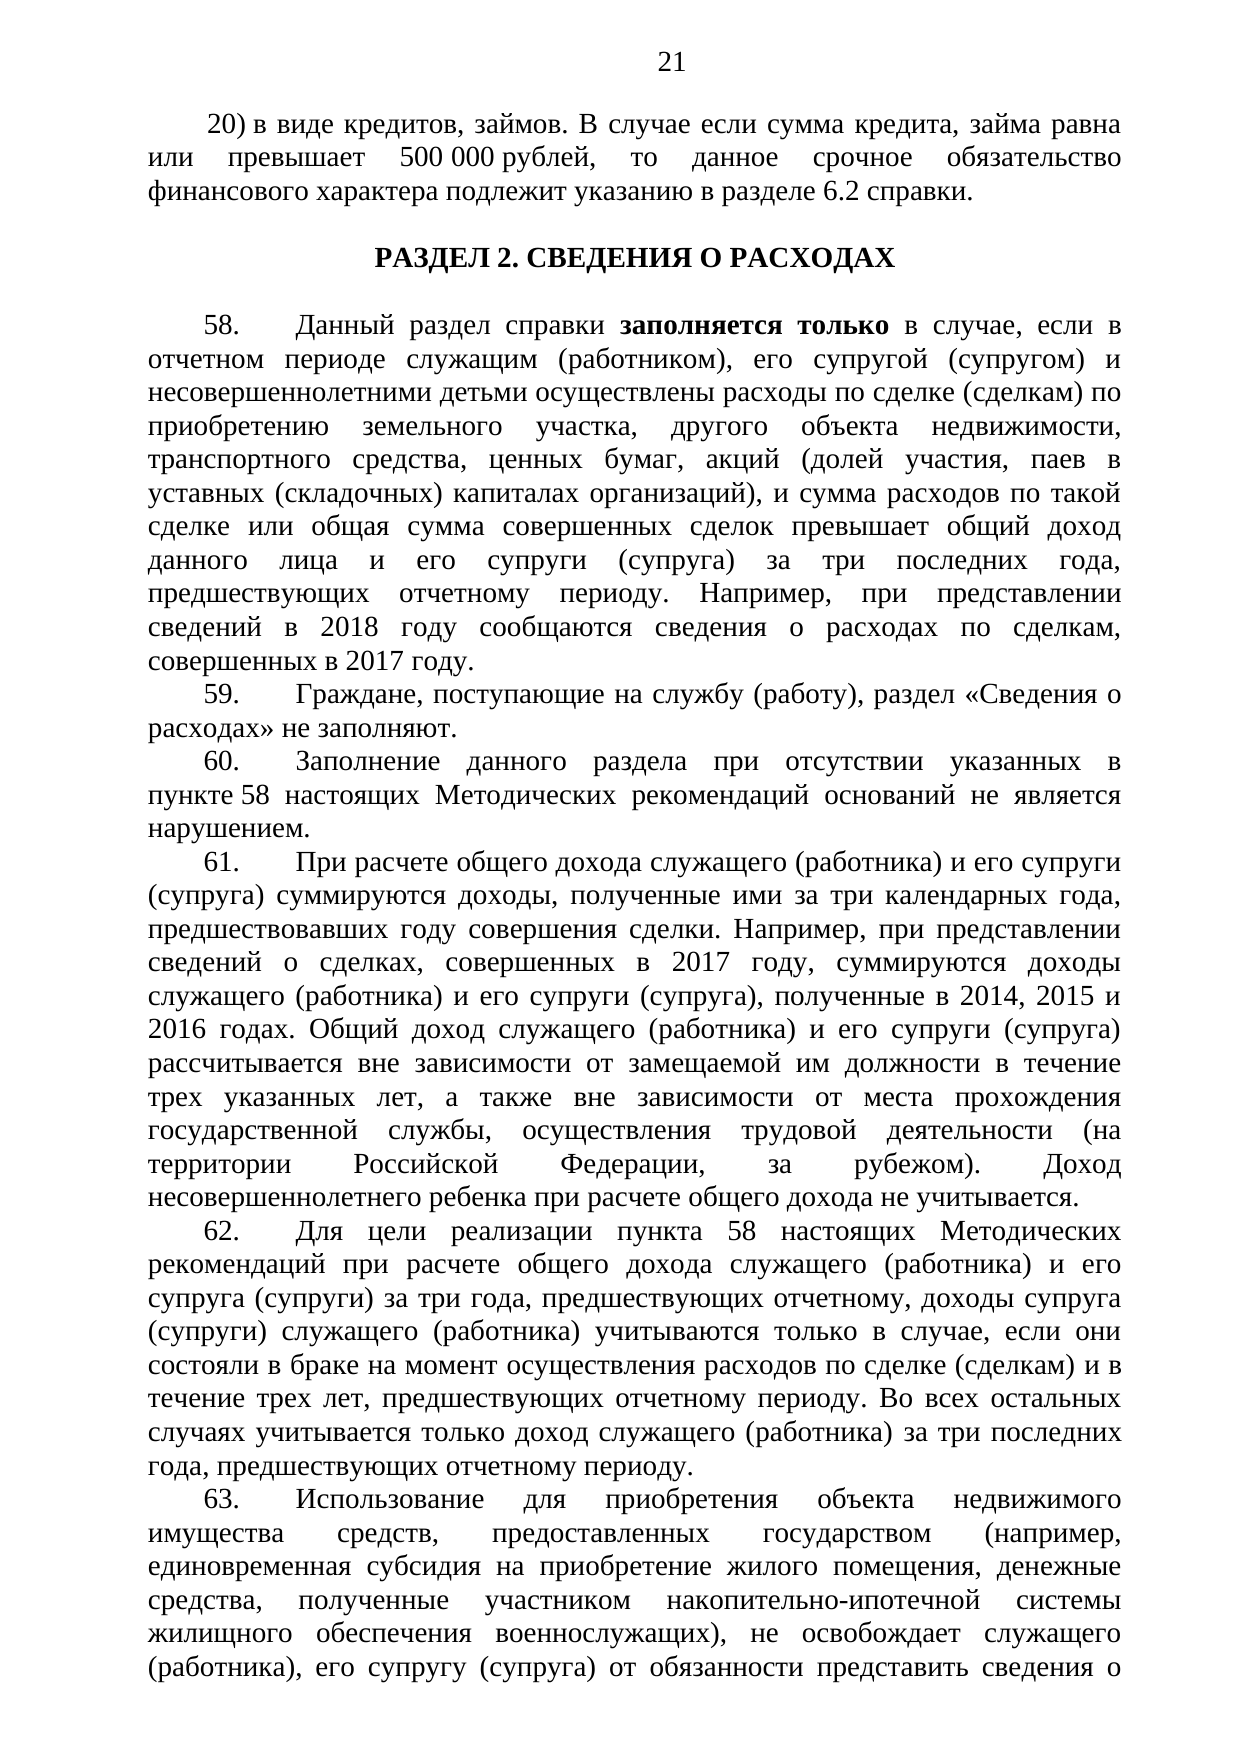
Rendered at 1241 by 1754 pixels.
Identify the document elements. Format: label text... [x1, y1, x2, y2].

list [148, 1481, 1122, 1682]
list Граждане, поступающие на службу (работу), раздел «Сведения о расходах» не заполняют. [148, 676, 1122, 743]
list Данный раздел справки заполняется только в случае, если в отчетном периоде служащим (работником), его супругой (супругом) и несовершеннолетними детьми осуществлены расходы по сделке (сделкам) по приобретению земельного участка, другого объекта недвижимости, транспортного средства, ценных бумаг, акций (долей участия, паев в уставных (складочных) капиталах организаций), и сумма расходов по такой сделке или общая сумма совершенных сделок превышает общий доход данного лица и его супруги (супруга) за три последних года, предшествующих отчетному периоду. Например, при представлении сведений в 2018 году сообщаются сведения о расходах по сделкам, совершенных в 2017 году. [148, 307, 1122, 676]
list При расчете общего дохода служащего (работника) и его супруги (супруга) суммируются доходы, полученные ими за три календарных года, предшествовавших году совершения сделки. Например, при представлении сведений о сделках, совершенных в 2017 году, суммируются доходы служащего (работника) и его супруги (супруга), полученные в 2014, 2015 и 2016 годах. Общий доход служащего (работника) и его супруги (супруга) рассчитывается вне зависимости от замещаемой им должности в течение трех указанных лет, а также вне зависимости от места прохождения государственной службы, осуществления трудовой деятельности (на территории Российской Федерации, за рубежом). Доход несовершеннолетнего ребенка при расчете общего дохода не учитывается. [148, 844, 1122, 1213]
text 20) в виде кредитов, займов. В случае если сумма кредита, займа равна или превышает 500 000 рублей, то данное срочное обязательство финансового характера подлежит указанию в разделе 6.2 справки. [148, 106, 1122, 207]
list Для цели реализации пункта 58 настоящих Методических рекомендаций при расчете общего дохода служащего (работника) и его супруга (супруги) за три года, предшествующих отчетному, доходы супруга (супруги) служащего (работника) учитываются только в случае, если они состояли в браке на момент осуществления расходов по сделке (сделкам) и в течение трех лет, предшествующих отчетному периоду. Во всех остальных случаях учитывается только доход служащего (работника) за три последних года, предшествующих отчетному периоду. [148, 1213, 1122, 1481]
text РАЗДЕЛ 2. СВЕДЕНИЯ О РАСХОДАХ [148, 207, 1122, 274]
list Заполнение данного раздела при отсутствии указанных в пункте 58 настоящих Методических рекомендаций оснований не является нарушением. [148, 743, 1122, 844]
